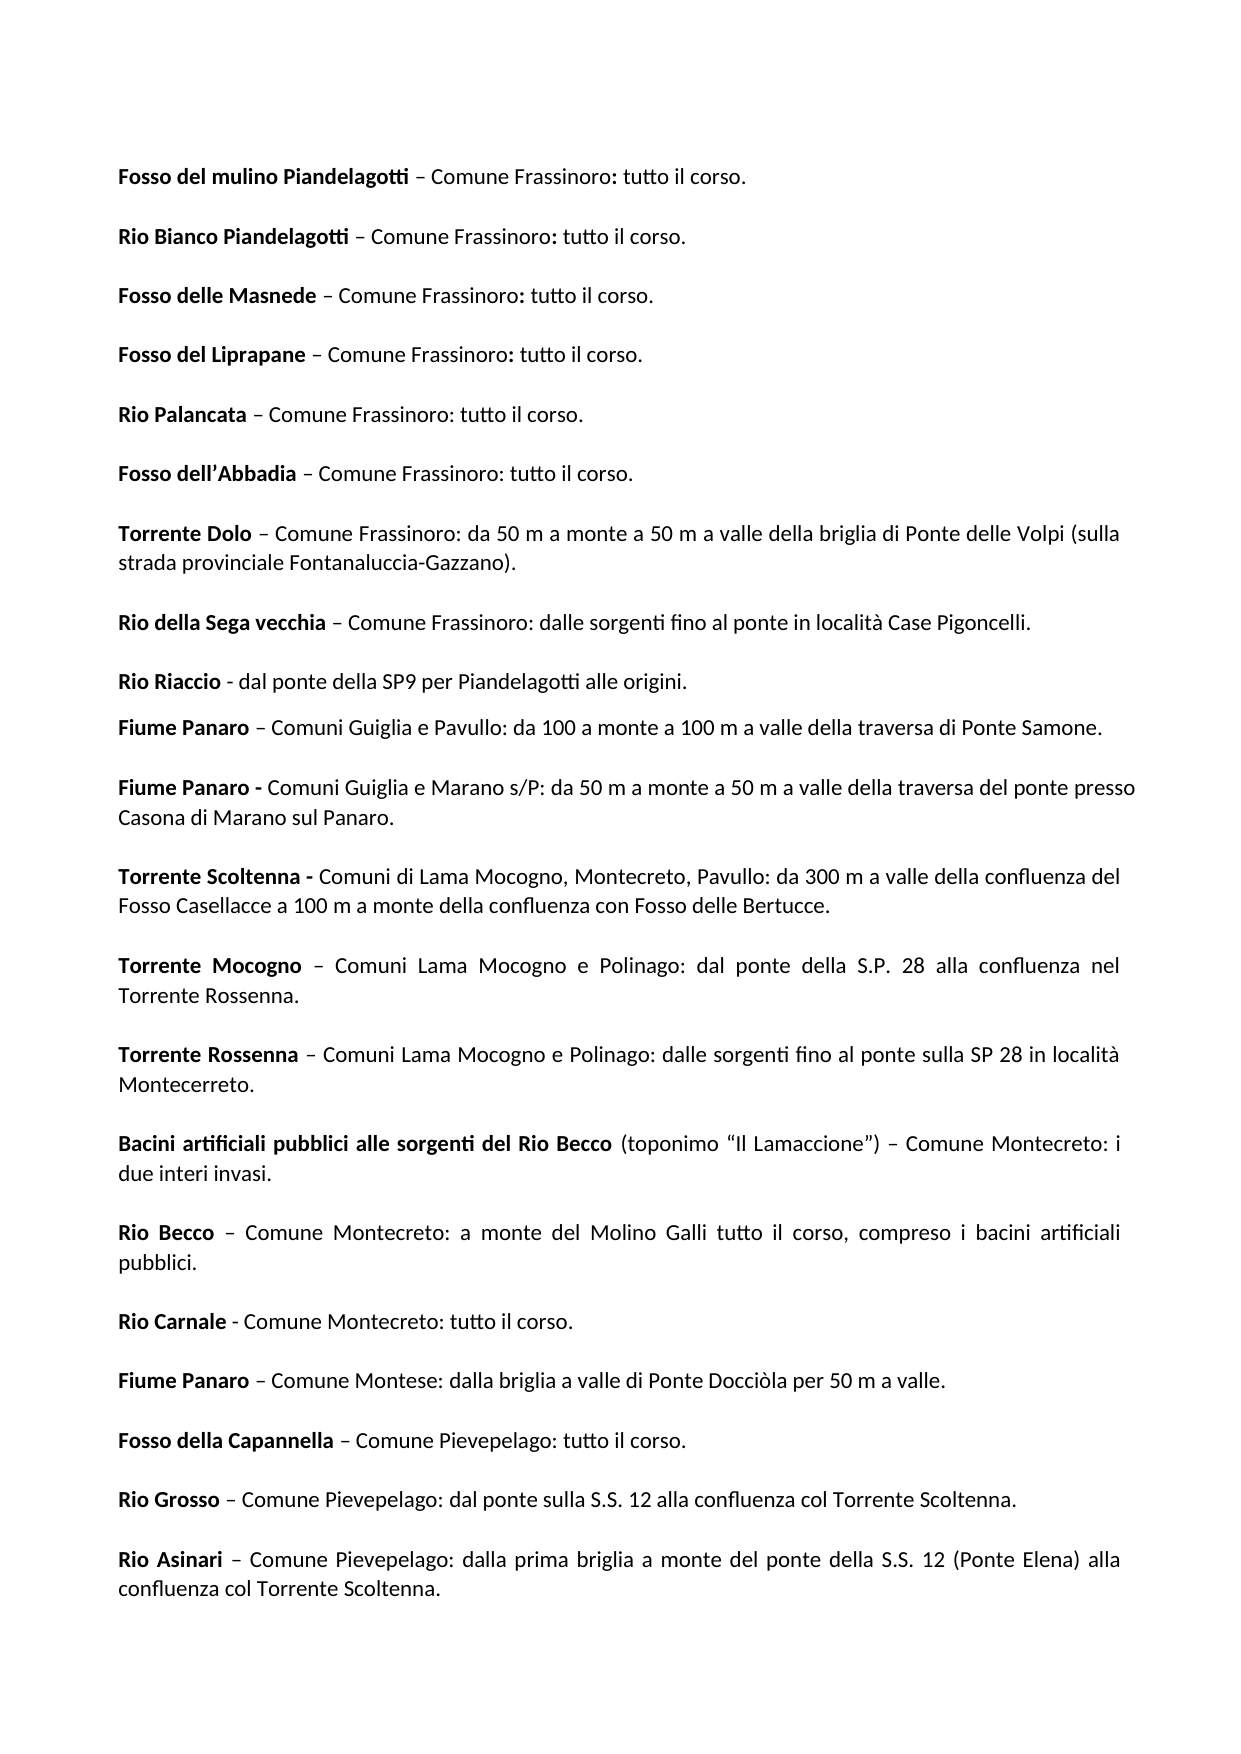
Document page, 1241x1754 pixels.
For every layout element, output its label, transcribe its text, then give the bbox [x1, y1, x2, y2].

text Bacini artificiali pubblici alle sorgenti del Rio Becco (toponimo “Il Lamaccione”) – Comune Montecreto: i due interi invasi. [118, 1129, 1122, 1187]
text Fosso del mulino Piandelagotti – Comune Frassinoro: tutto il corso. [118, 162, 1122, 191]
text Rio Becco – Comune Montecreto: a monte del Molino Galli tutto il corso, compreso i bacini artificiali pubblici. [118, 1218, 1122, 1276]
text Rio della Sega vecchia – Comune Frassinoro: dalle sorgenti fino al ponte in località Case Pigoncelli. [118, 608, 1122, 636]
text Fiume Panaro - Comuni Guiglia e Marano s/P: da 50 m a monte a 50 m a valle della traversa del ponte presso Casona di Marano sul Panaro. [118, 773, 1137, 831]
text Torrente Rossenna – Comuni Lama Mocogno e Polinago: dalle sorgenti fino al ponte sulla SP 28 in località Montecerreto. [118, 1040, 1122, 1098]
text Rio Bianco Piandelagotti – Comune Frassinoro: tutto il corso. [118, 222, 1122, 250]
text Rio Carnale - Comune Montecreto: tutto il corso. [118, 1307, 1122, 1335]
text Fiume Panaro – Comuni Guiglia e Pavullo: da 100 a monte a 100 m a valle della traversa di Ponte Samone. [118, 713, 1122, 742]
text Fosso del Liprapane – Comune Frassinoro: tutto il corso. [118, 341, 1122, 369]
text Rio Palancata – Comune Frassinoro: tutto il corso. [118, 400, 1122, 428]
text Torrente Dolo – Comune Frassinoro: da 50 m a monte a 50 m a valle della briglia di Ponte delle Volpi (sulla strada provinciale Fontanaluccia-Gazzano). [118, 519, 1122, 576]
text Fosso della Capannella – Comune Pievepelago: tutto il corso. [118, 1426, 1122, 1454]
text Rio Asinari – Comune Pievepelago: dalla prima briglia a monte del ponte della S.S. 12 (Ponte Elena) alla confluenza col Torrente Scoltenna. [118, 1545, 1122, 1602]
text Rio Riaccio - dal ponte della SP9 per Piandelagotti alle origini. [118, 667, 1108, 695]
text Torrente Scoltenna - Comuni di Lama Mocogno, Montecreto, Pavullo: da 300 m a valle della confluenza del Fosso Casellacce a 100 m a monte della confluenza con Fosso delle Bertucce. [118, 862, 1122, 920]
text Fosso delle Masnede – Comune Frassinoro: tutto il corso. [118, 281, 1122, 309]
text Fosso dell’Abbadia – Comune Frassinoro: tutto il corso. [118, 459, 1122, 487]
text Torrente Mocogno – Comuni Lama Mocogno e Polinago: dal ponte della S.P. 28 alla confluenza nel Torrente Rossenna. [118, 951, 1122, 1009]
text Fiume Panaro – Comune Montese: dalla briglia a valle di Ponte Docciòla per 50 m a valle. [118, 1367, 1122, 1395]
text Rio Grosso – Comune Pievepelago: dal ponte sulla S.S. 12 alla confluenza col Torrente Scoltenna. [118, 1485, 1122, 1513]
